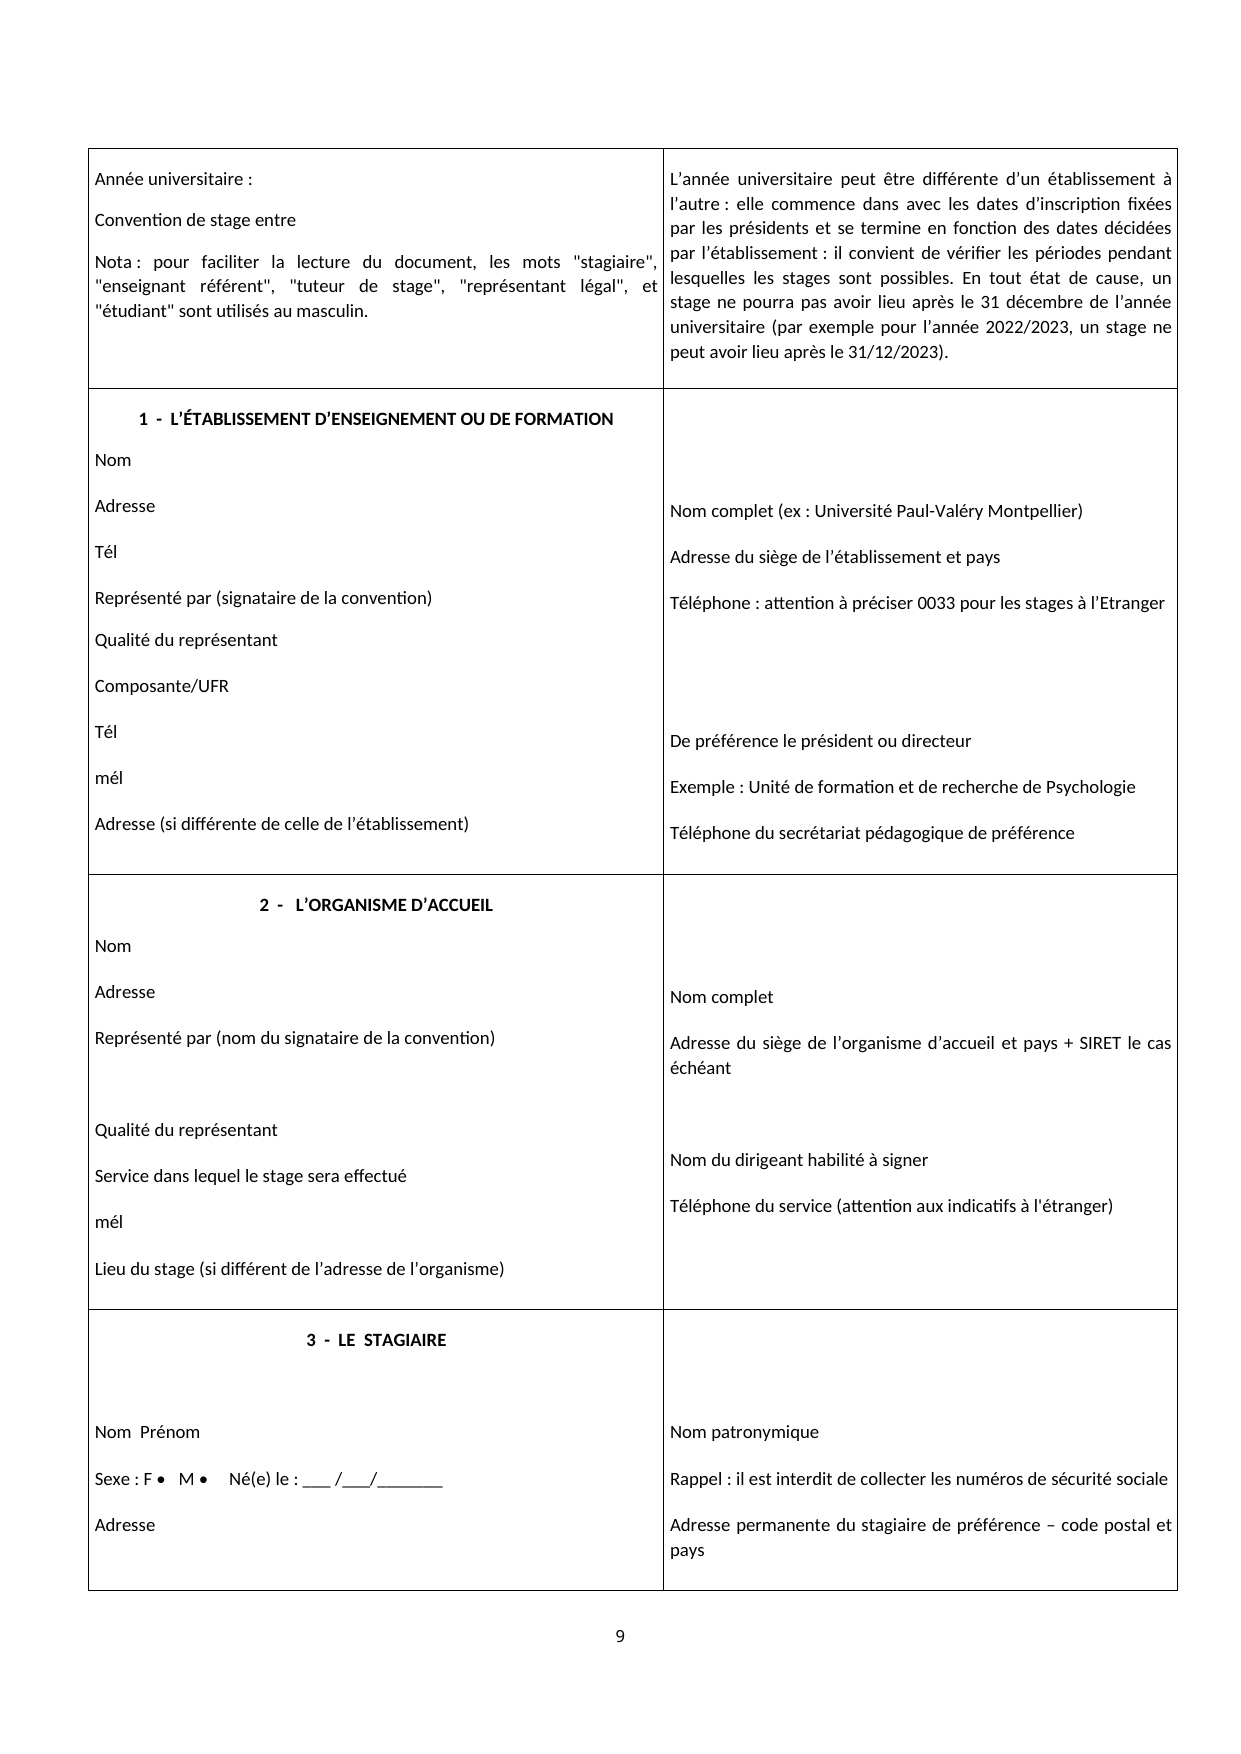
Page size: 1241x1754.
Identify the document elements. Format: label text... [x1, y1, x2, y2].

table_cell L’année universitaire peut être différente d’un établissement à l’autre : elle commence dans avec les dates d’inscription fixées par les présidents et se termine en fonction des dates décidées par l’établissement : il convient de vérifier les périodes pendant lesquelles les stages sont possibles. En tout état de cause, un stage ne pourra pas avoir lieu après le 31 décembre de l’année universitaire (par exemple pour l’année 2022/2023, un stage ne peut avoir lieu après le 31/12/2023). [664, 149, 1177, 387]
table_cell Nom complet Adresse du siège de l’organisme d’accueil et pays + SIRET le cas échéant Nom du dirigeant habilité à signer Téléphone du service (attention aux indicatifs à l'étranger) [664, 875, 1177, 1309]
table_cell 1 - L’ÉTABLISSEMENT D’ENSEIGNEMENT OU DE FORMATION Nom Adresse Tél Représenté par (signataire de la convention) Qualité du représentant Composante/UFR Tél mél Adresse (si différente de celle de l’établissement) [89, 389, 663, 874]
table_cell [89, 1310, 663, 1590]
table_cell 2 - L’ORGANISME D’ACCUEIL Nom Adresse Représenté par (nom du signataire de la convention) Qualité du représentant Service dans lequel le stage sera effectué mél Lieu du stage (si différent de l’adresse de l’organisme) [89, 875, 663, 1309]
table_cell Nom complet (ex : Université Paul-Valéry Montpellier) Adresse du siège de l’établissement et pays Téléphone : attention à préciser 0033 pour les stages à l’Etranger De préférence le président ou directeur Exemple : Unité de formation et de recherche de Psychologie Téléphone du secrétariat pédagogique de préférence [664, 389, 1177, 874]
table_cell Année universitaire : Convention de stage entre Nota : pour faciliter la lecture du document, les mots "stagiaire", "enseignant référent", "tuteur de stage", "représentant légal", et "étudiant" sont utilisés au masculin. [89, 149, 663, 387]
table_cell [664, 1310, 1177, 1590]
